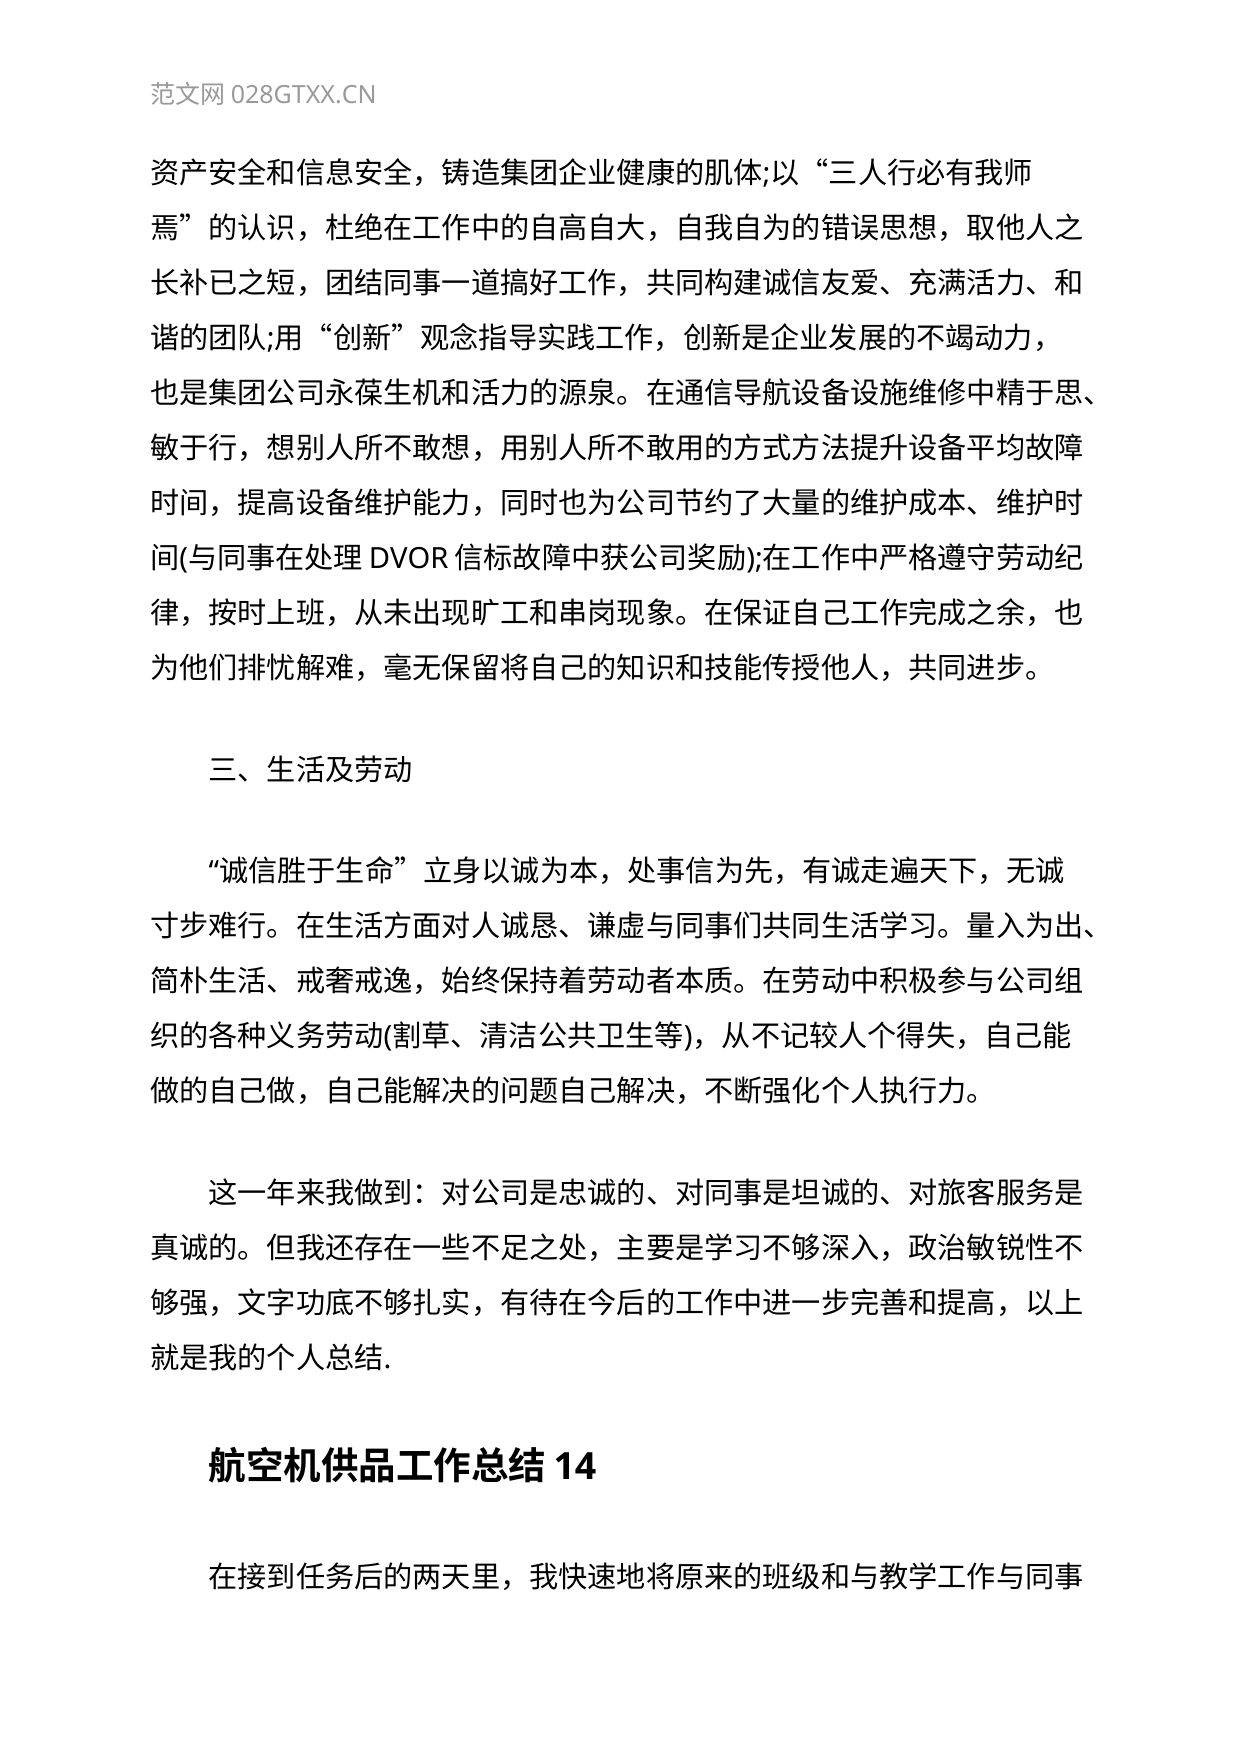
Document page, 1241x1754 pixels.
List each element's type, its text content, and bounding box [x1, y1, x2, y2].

text 航空机供品工作总结14 [150, 1436, 1090, 1491]
text 三、生活及劳动 [150, 746, 1090, 788]
text 这一年来我做到：对公司是忠诚的、对同事是坦诚的、对旅客服务是真诚的。但我还存在一些不足之处，主要是学习不够深入，政治敏锐性不够强，文字功底不够扎实，有待在今后的工作中进一步完善和提高，以上就是我的个人总结. [150, 1169, 1090, 1377]
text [150, 1554, 1090, 1596]
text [150, 150, 1090, 687]
text “诚信胜于生命”立身以诚为本，处事信为先，有诚走遍天下，无诚寸步难行。在生活方面对人诚恳、谦虚与同事们共同生活学习。量入为出、简朴生活、戒奢戒逸，始终保持着劳动者本质。在劳动中积极参与公司组织的各种义务劳动(割草、清洁公共卫生等)，从不记较人个得失，自己能做的自己做，自己能解决的问题自己解决，不断强化个人执行力。 [150, 848, 1090, 1110]
